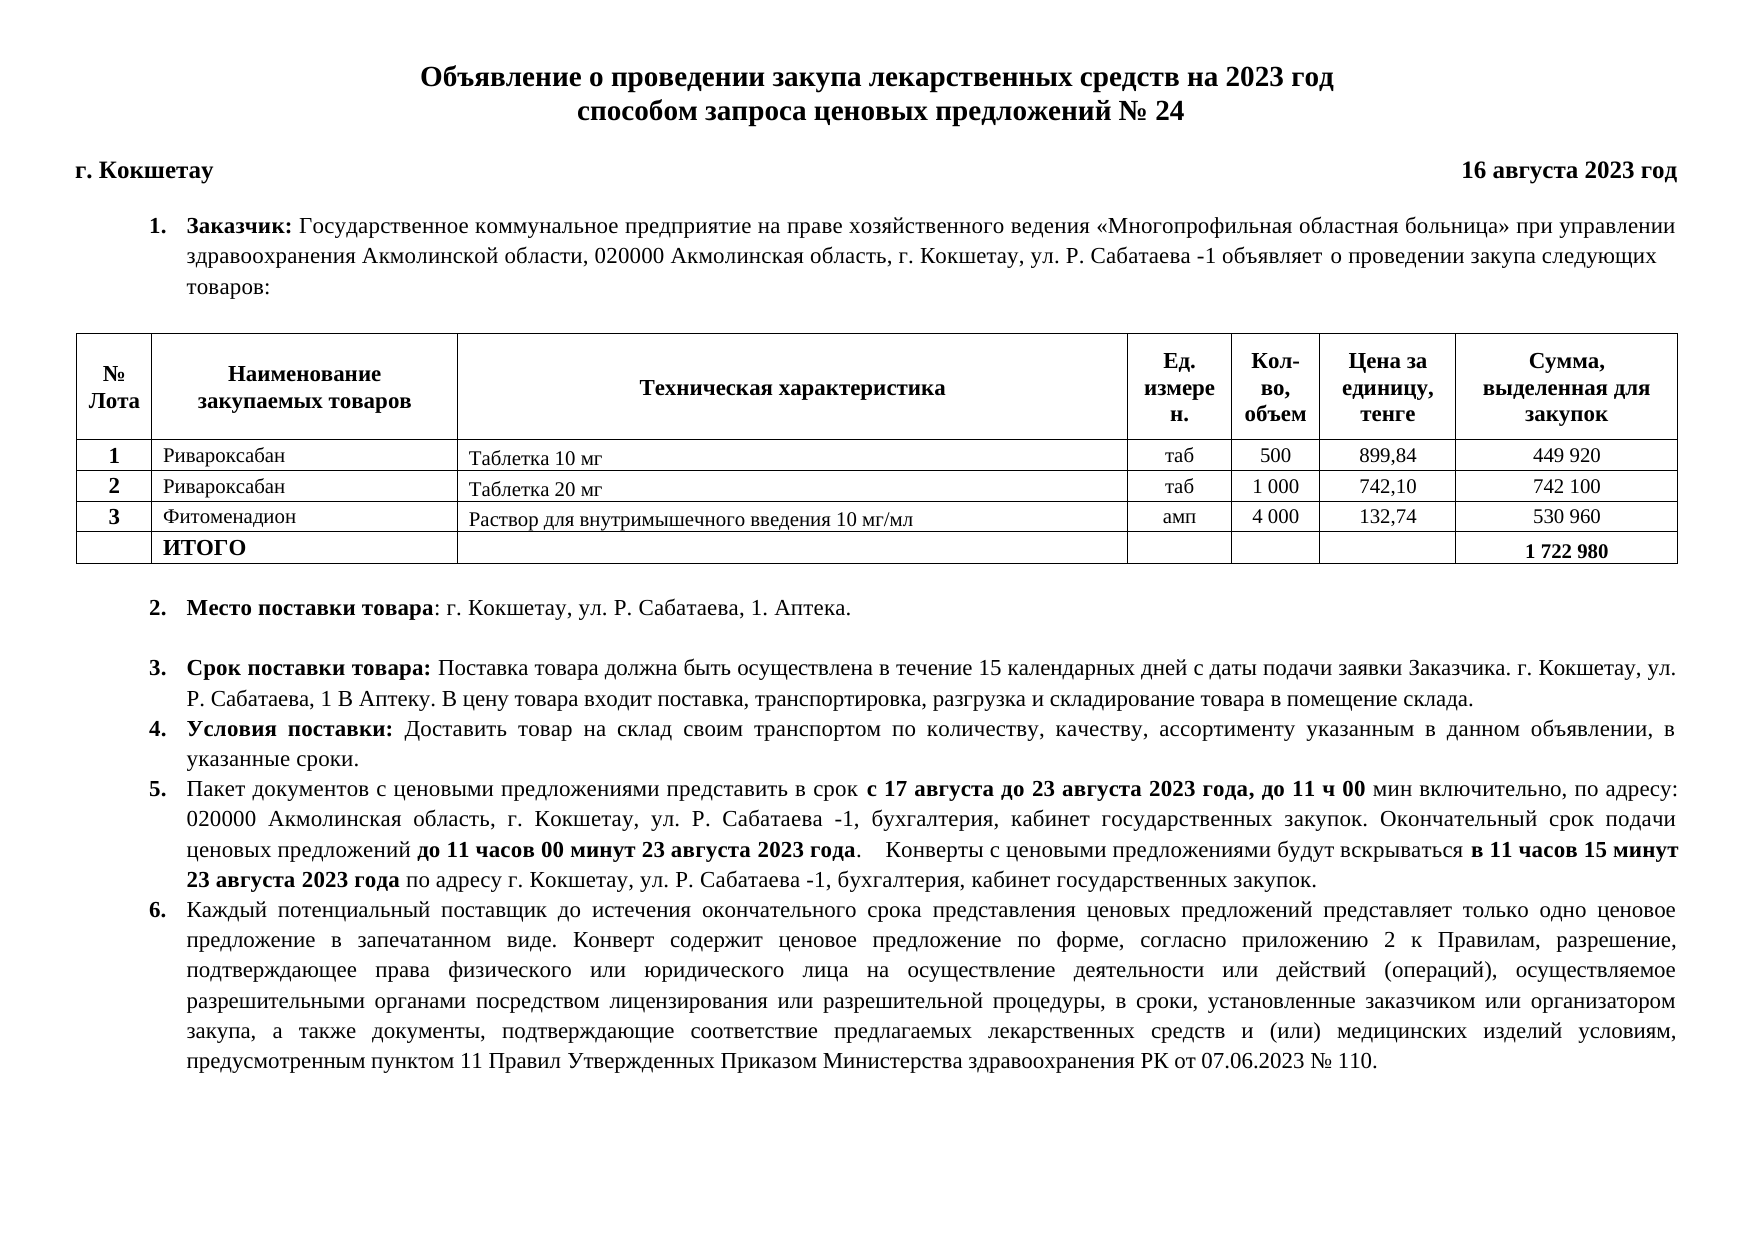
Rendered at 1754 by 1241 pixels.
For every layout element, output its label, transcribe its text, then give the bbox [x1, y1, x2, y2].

table_cell 1 722 980 [1456, 532, 1677, 563]
table_cell 132,74 [1320, 502, 1455, 531]
table_cell Ривароксабан [152, 440, 457, 470]
table_cell Таблетка 10 мг [458, 440, 1127, 470]
table_cell амп [1128, 502, 1231, 531]
table_cell ИТОГО [152, 532, 457, 563]
table_cell таб [1128, 440, 1231, 470]
table_header Наименование закупаемых товаров [152, 334, 457, 439]
subtitle способом запроса ценовых предложений № 24 [75, 93, 1679, 126]
table_cell 4 000 [1232, 502, 1319, 531]
table_header Цена за единицу, тенге [1320, 334, 1455, 439]
list Каждый потенциальный поставщик до истечения окончательного срока представления ценовых предложений представляет только одно ценовое предложение в запечатанном виде. Конверт содержит ценовое предложение по форме, согласно приложению 2 к Правилам, разрешение, подтверждающее права физического или юридического лица на осуществление деятельности или действий (операций), осуществляемое разрешительными органами посредством лицензирования или разрешительной процедуры, в сроки, установленные заказчиком или организатором закупа, а также документы, подтверждающие соответствие предлагаемых лекарственных средств и (или) медицинских изделий условиям, предусмотренным пунктом 11 Правил Утвержденных Приказом Министерства здравоохранения РК от 07.06.2023 № 110. [149, 896, 1679, 1073]
list Срок поставки товара: Поставка товара должна быть осуществлена в течение 15 календарных дней с даты подачи заявки Заказчика. г. Кокшетау, ул. Р. Сабатаева, 1 В Аптеку. В цену товара входит поставка, транспортировка, разгрузка и складирование товара в помещение склада. [149, 654, 1679, 711]
subtitle г. Кокшетау 16 августа 2023 год [75, 155, 1679, 184]
table_cell 1 [77, 440, 151, 470]
table_cell Таблетка 20 мг [458, 471, 1127, 501]
table_cell таб [1128, 471, 1231, 501]
table_header Ед. измерен. [1128, 334, 1231, 439]
table_cell 500 [1232, 440, 1319, 470]
table_cell 449 920 [1456, 440, 1677, 470]
table_cell 2 [77, 471, 151, 501]
list Условия поставки: Доставить товар на склад своим транспортом по количеству, качеству, ассортименту указанным в данном объявлении, в указанные сроки. [149, 715, 1679, 771]
table_cell [1128, 532, 1231, 563]
table_cell [1320, 532, 1455, 563]
table_cell [458, 532, 1127, 563]
table_header Сумма, выделенная для закупок [1456, 334, 1677, 439]
table_cell [77, 532, 151, 563]
subtitle Объявление о проведении закупа лекарственных средств на 2023 год [75, 59, 1679, 93]
table_header Техническая характеристика [458, 334, 1127, 439]
list Заказчик: Государственное коммунальное предприятие на праве хозяйственного ведения «Многопрофильная областная больница» при управлении здравоохранения Акмолинской области, 020000 Акмолинская область, г. Кокшетау, ул. Р. Сабатаева -1 объявляет о проведении закупа следующих [149, 212, 1679, 269]
table_cell Раствор для внутримышечного введения 10 мг/мл [458, 502, 1127, 531]
table_cell [1232, 532, 1319, 563]
table_cell 3 [77, 502, 151, 531]
table_cell Фитоменадион [152, 502, 457, 531]
list Место поставки товара: г. Кокшетау, ул. Р. Сабатаева, 1. Аптека. [149, 594, 1679, 620]
table_cell 742 100 [1456, 471, 1677, 501]
table_cell 1 000 [1232, 471, 1319, 501]
table_header № Лота [77, 334, 151, 439]
table_cell 899,84 [1320, 440, 1455, 470]
list Пакет документов с ценовыми предложениями представить в срок с 17 августа до 23 августа 2023 года, до 11 ч 00 мин включительно, по адресу: 020000 Акмолинская область, г. Кокшетау, ул. Р. Сабатаева -1, бухгалтерия, кабинет государственных закупок. Окончательный срок подачи ценовых предложений до 11 часов 00 минут 23 августа 2023 года. Конверты с ценовыми предложениями будут вскрываться в 11 часов 15 минут 23 августа 2023 года по адресу г. Кокшетау, ул. Р. Сабатаева -1, бухгалтерия, кабинет государственных закупок. [149, 775, 1679, 892]
table_header Кол-во, объем [1232, 334, 1319, 439]
table_cell 530 960 [1456, 502, 1677, 531]
table_cell 742,10 [1320, 471, 1455, 501]
table_cell Ривароксабан [152, 471, 457, 501]
text товаров: [186, 273, 1679, 299]
